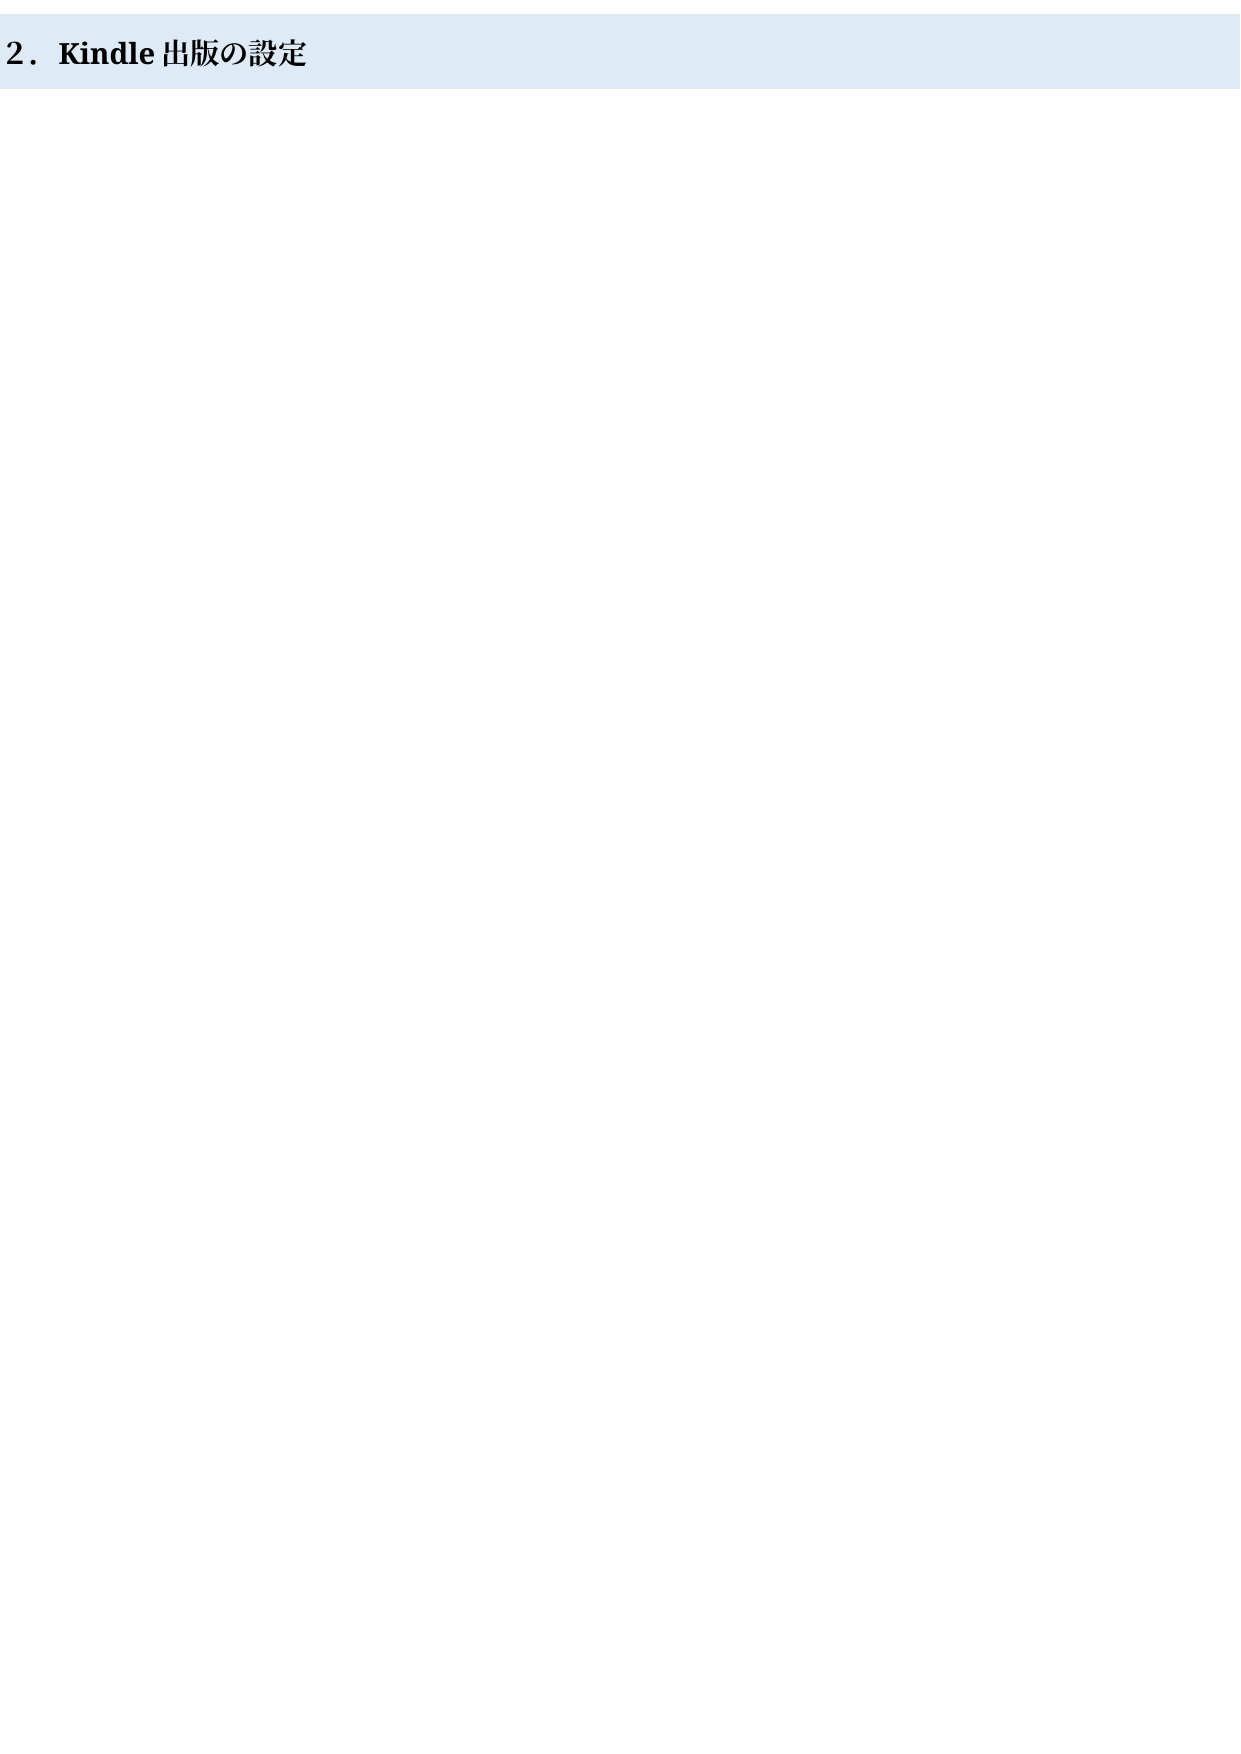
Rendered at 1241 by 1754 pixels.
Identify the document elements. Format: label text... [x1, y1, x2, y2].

subtitle ２．Kindle出版の設定 [0, 14, 1240, 89]
